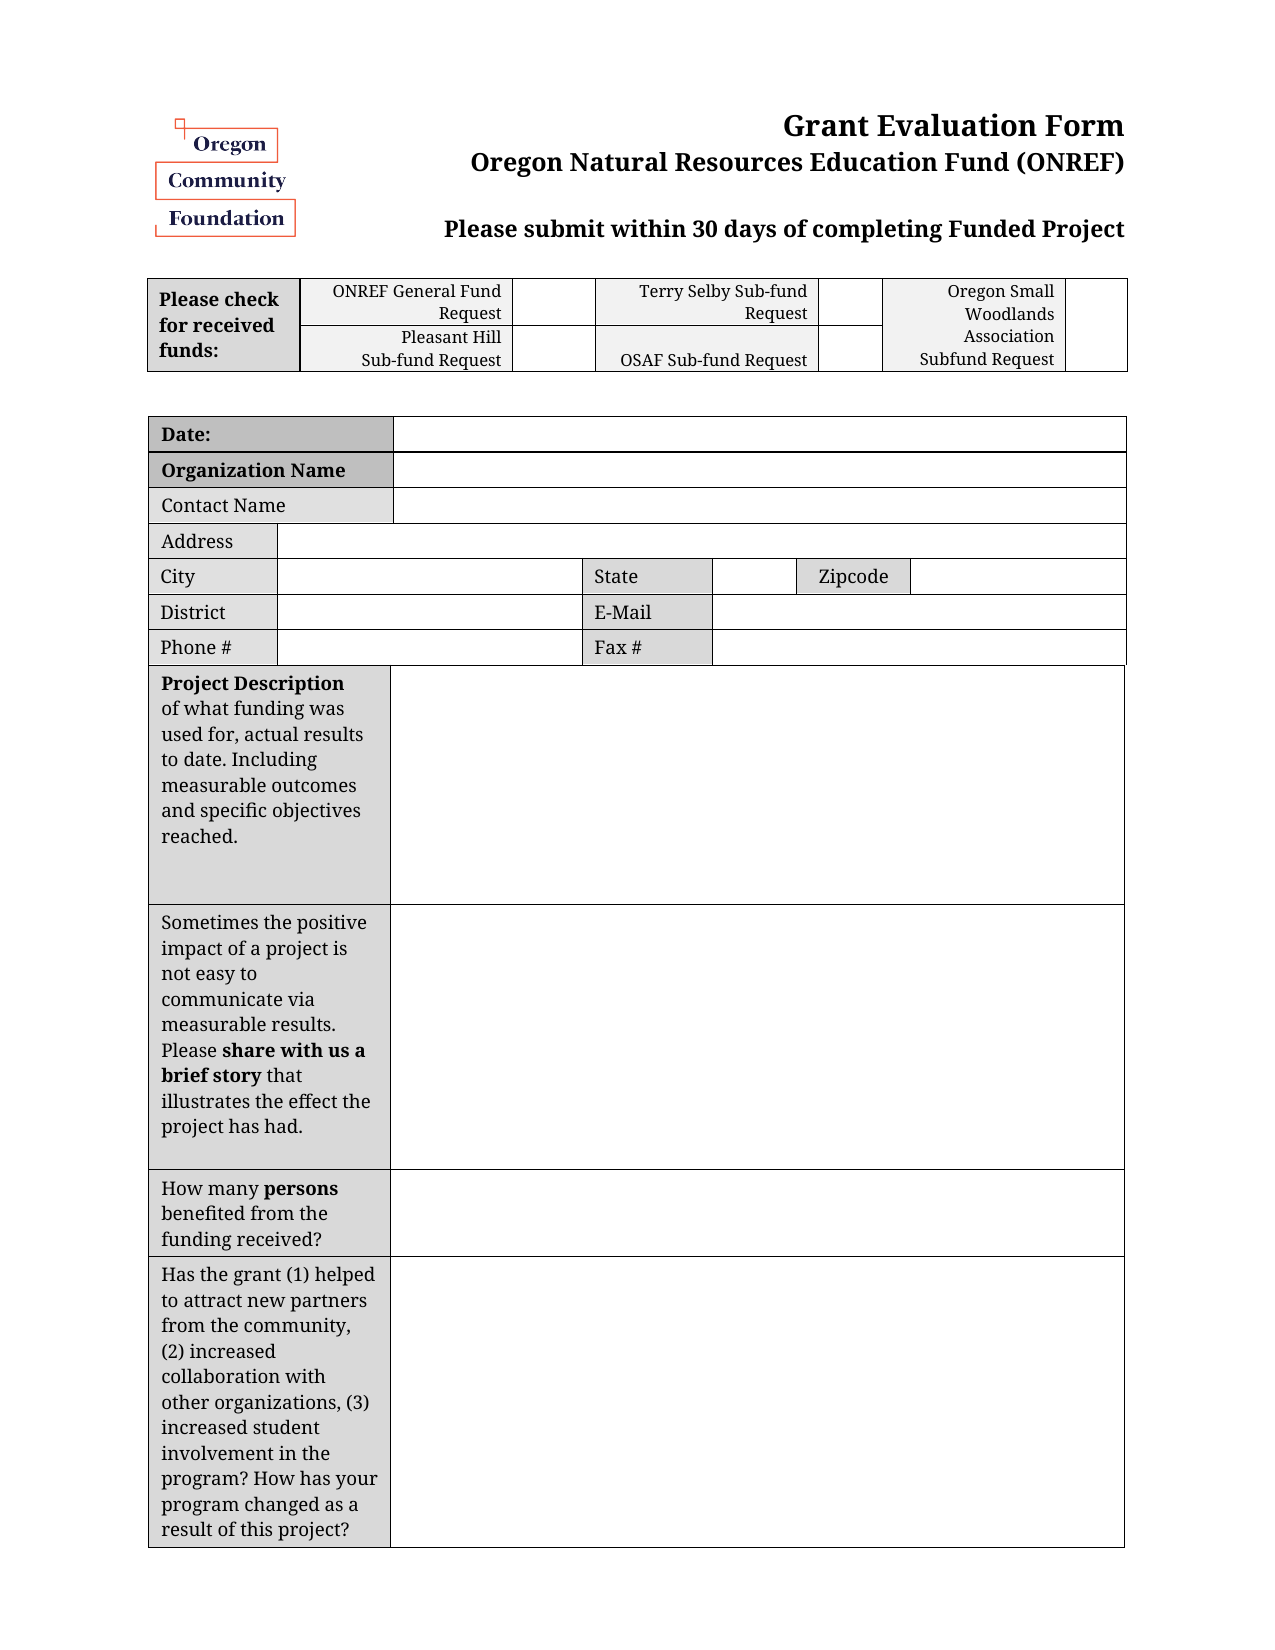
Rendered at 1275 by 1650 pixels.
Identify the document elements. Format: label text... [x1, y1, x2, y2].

text Grant Evaluation Form [300, 105, 1125, 145]
text Please submit within 30 days of completing Funded Project [300, 213, 1125, 244]
table_cell [513, 326, 595, 371]
table_cell [391, 1170, 1124, 1256]
table_cell Project Description of what funding was used for, actual results to date. Including measurable outcomes and specific objectives reached. [149, 666, 390, 904]
table_cell [278, 595, 582, 629]
table_cell How many persons benefited from the funding received? [149, 1170, 390, 1256]
table_cell Organization Name [149, 453, 393, 487]
table_cell [394, 488, 1126, 522]
table_cell E-Mail [583, 595, 712, 629]
table_cell [391, 905, 1124, 1169]
table_cell [819, 326, 882, 371]
table_header [394, 417, 1126, 451]
picture [150, 104, 300, 255]
text Oregon Natural Resources Education Fund (ONREF) [300, 145, 1125, 179]
table_cell [713, 630, 1126, 664]
table_header Oregon Small Woodlands Association Subfund Request [883, 279, 1065, 371]
table_cell [911, 559, 1126, 593]
table_cell [391, 1257, 1124, 1547]
table_cell [391, 666, 1124, 904]
table_cell State [583, 559, 712, 593]
table_header Date: [149, 417, 393, 451]
table_header [1066, 279, 1127, 371]
table_cell Sometimes the positive impact of a project is not easy to communicate via measurable results. Please share with us a brief story that illustrates the effect the project has had. [149, 905, 390, 1169]
table_cell Address [149, 524, 277, 558]
table_cell District [149, 595, 277, 629]
table_header Please check for received funds: [148, 279, 299, 371]
table_cell Contact Name [149, 488, 393, 522]
table_cell Fax # [583, 630, 712, 664]
table_cell City [149, 559, 277, 593]
table_header ONREF General Fund Request [301, 279, 512, 324]
table_cell [278, 630, 582, 664]
table_header [819, 279, 882, 324]
table_cell Has the grant (1) helped to attract new partners from the community, (2) increased collaboration with other organizations, (3) increased student involvement in the program? How has your program changed as a result of this project? [149, 1257, 390, 1547]
table_cell [278, 524, 1126, 558]
table_cell Sub-fund Request [301, 326, 512, 371]
table_cell [278, 559, 582, 593]
table_cell Zipcode [797, 559, 910, 593]
table_cell [394, 453, 1126, 487]
table_cell [713, 595, 1126, 629]
table_cell [713, 559, 796, 593]
table_header [513, 279, 595, 324]
table_cell OSAF Sub-fund Request [596, 326, 818, 371]
table_cell Phone # [149, 630, 277, 664]
table_header Terry Selby Sub-fund Request [596, 279, 818, 324]
